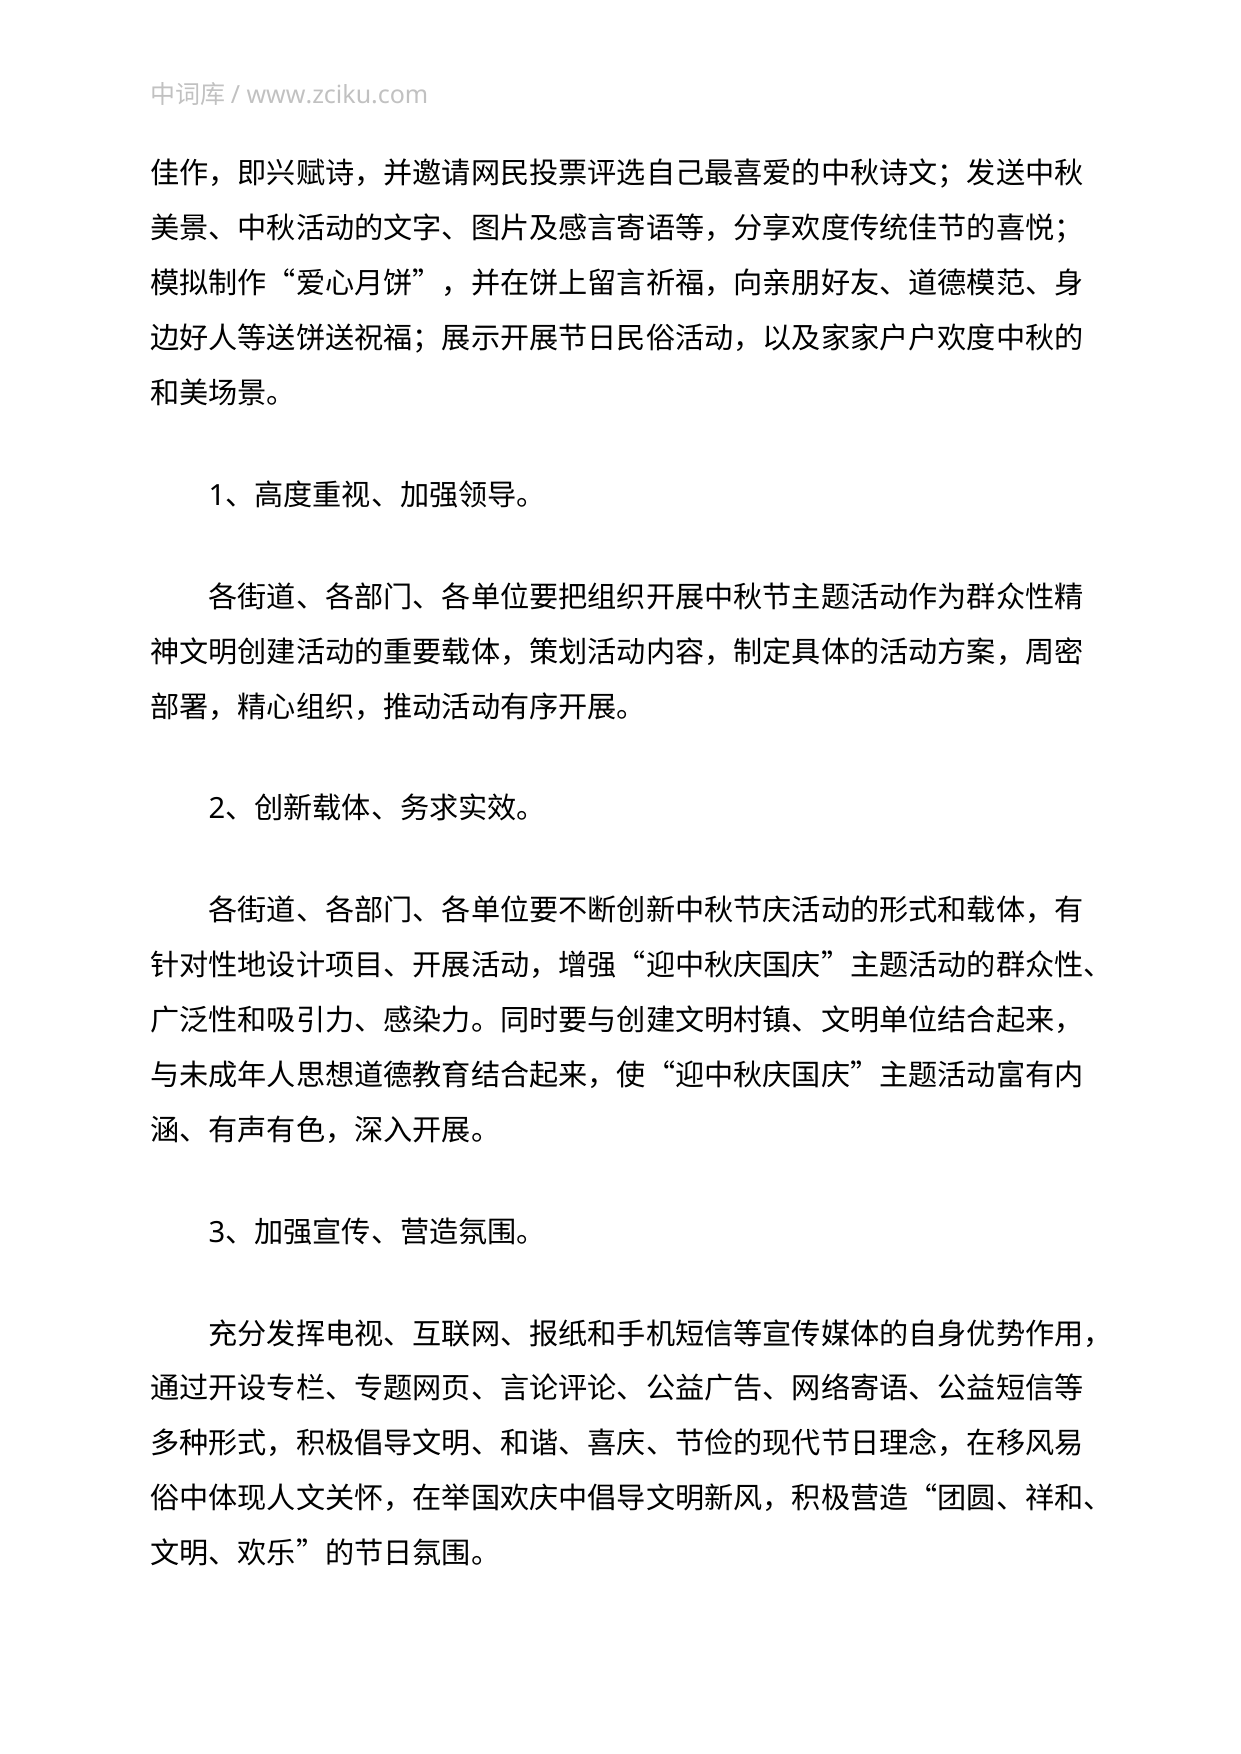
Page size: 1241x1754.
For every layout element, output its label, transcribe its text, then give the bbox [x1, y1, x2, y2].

text 各街道、各部门、各单位要把组织开展中秋节主题活动作为群众性精神文明创建活动的重要载体，策划活动内容，制定具体的活动方案，周密部署，精心组织，推动活动有序开展。 [150, 573, 1090, 725]
text 各街道、各部门、各单位要不断创新中秋节庆活动的形式和载体，有针对性地设计项目、开展活动，增强“迎中秋庆国庆”主题活动的群众性、广泛性和吸引力、感染力。同时要与创建文明村镇、文明单位结合起来，与未成年人思想道德教育结合起来，使“迎中秋庆国庆”主题活动富有内涵、有声有色，深入开展。 [150, 887, 1090, 1149]
text 3、加强宣传、营造氛围。 [150, 1208, 1090, 1251]
text 1、高度重视、加强领导。 [150, 471, 1090, 514]
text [150, 150, 1090, 412]
text 2、创新载体、务求实效。 [150, 785, 1090, 827]
text 充分发挥电视、互联网、报纸和手机短信等宣传媒体的自身优势作用，通过开设专栏、专题网页、言论评论、公益广告、网络寄语、公益短信等多种形式，积极倡导文明、和谐、喜庆、节俭的现代节日理念，在移风易俗中体现人文关怀，在举国欢庆中倡导文明新风，积极营造“团圆、祥和、文明、欢乐”的节日氛围。 [150, 1310, 1090, 1572]
